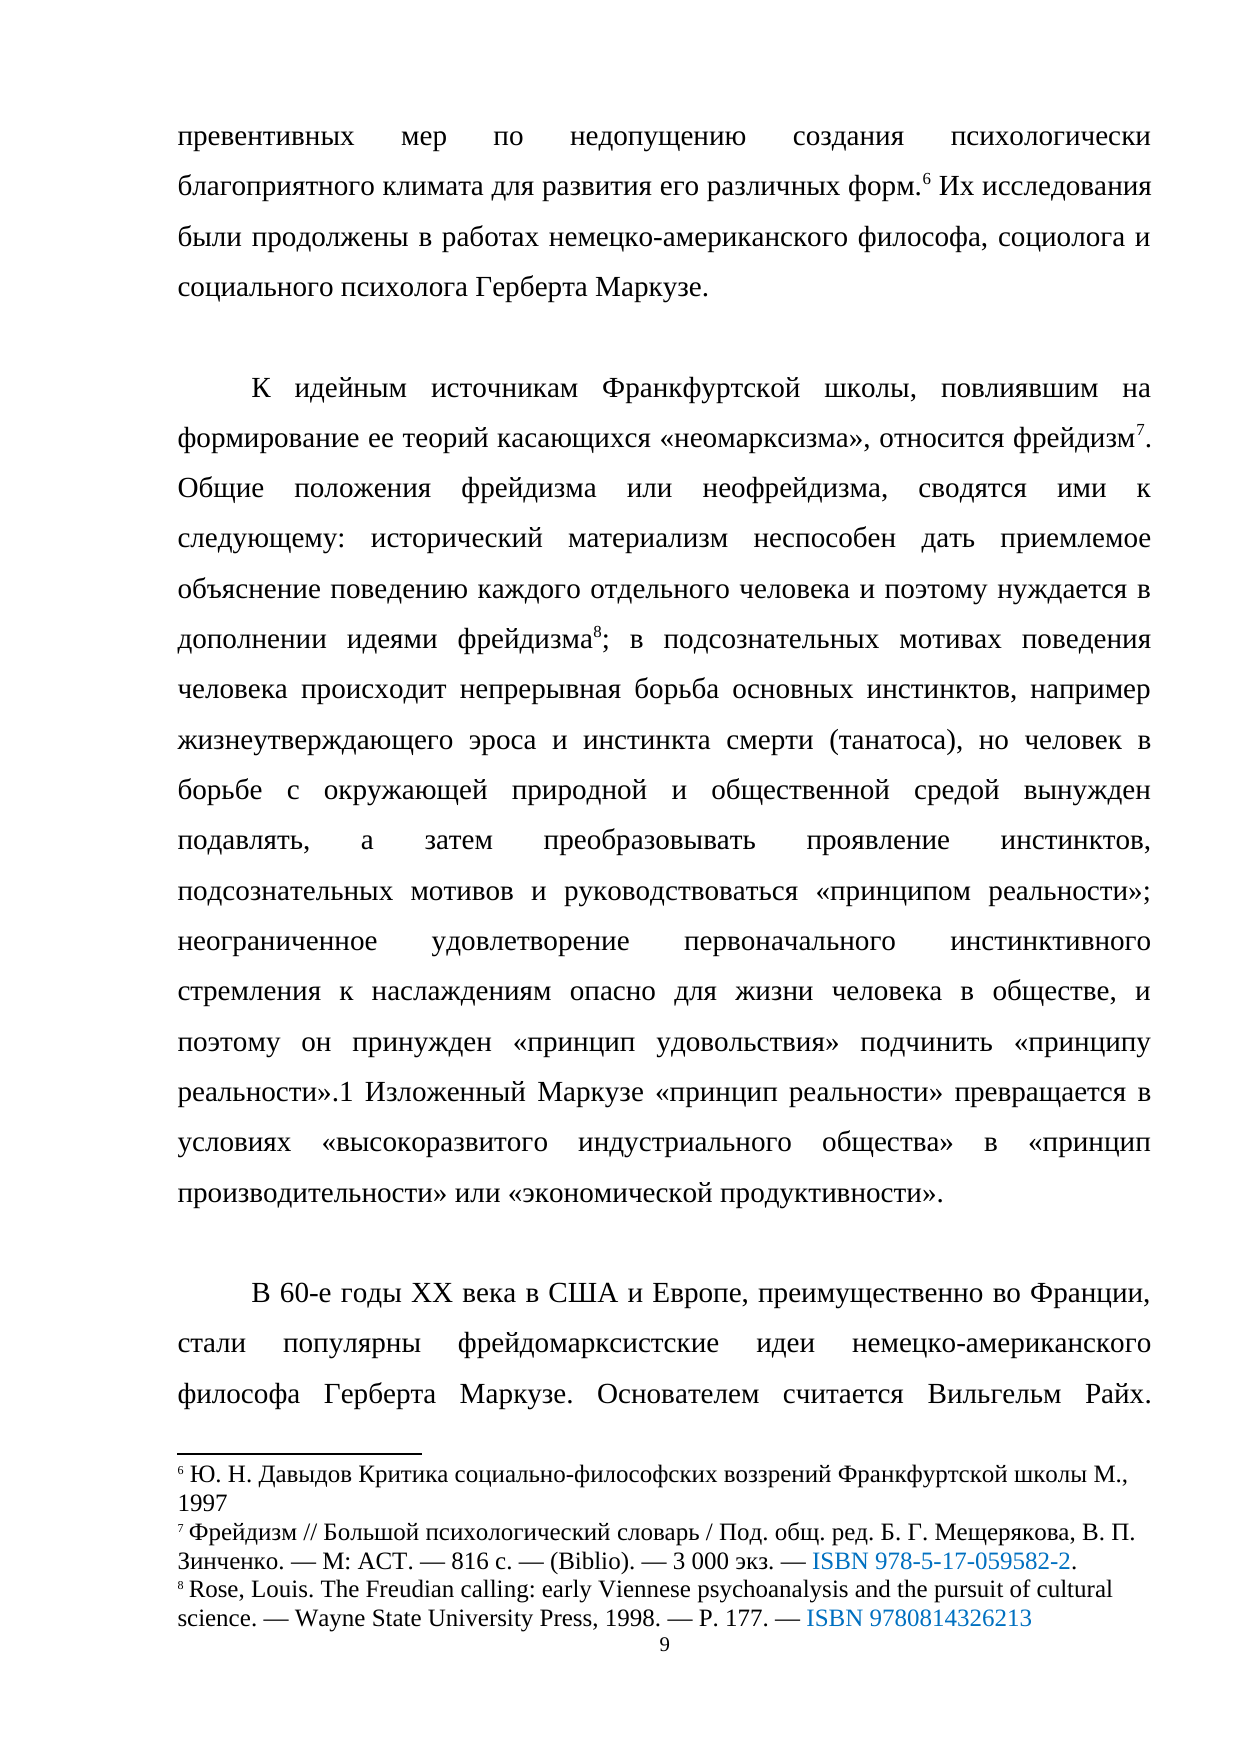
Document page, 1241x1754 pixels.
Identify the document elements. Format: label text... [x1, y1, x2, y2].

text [177, 118, 1152, 303]
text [177, 1275, 1152, 1409]
text К идейным источникам Франкфуртской школы, повлиявшим на формирование ее теорий касающихся «неомарксизма», относится фрейдизм. Общие положения фрейдизма или неофрейдизма, сводятся ими к следующему: исторический материализм неспособен дать приемлемое объяснение поведению каждого отдельного человека и поэтому нуждается в дополнении идеями фрейдизма; в подсознательных мотивах поведения человека происходит непрерывная борьба основных инстинктов, например жизнеутверждающего эроса и инстинкта смерти (танатоса), но человек в борьбе с окружающей природной и общественной средой вынужден подавлять, а затем преобразовывать проявление инстинктов, подсознательных мотивов и руководствоваться «принципом реальности»; неограниченное удовлетворение первоначального инстинктивного стремления к наслаждениям опасно для жизни человека в обществе, и поэтому он принужден «принцип удовольствия» подчинить «принципу реальности».1 Изложенный Маркузе «принцип реальности» превращается в условиях «высокоразвитого индустриального общества» в «принцип производительности» или «экономической продуктивности». [177, 370, 1152, 1208]
